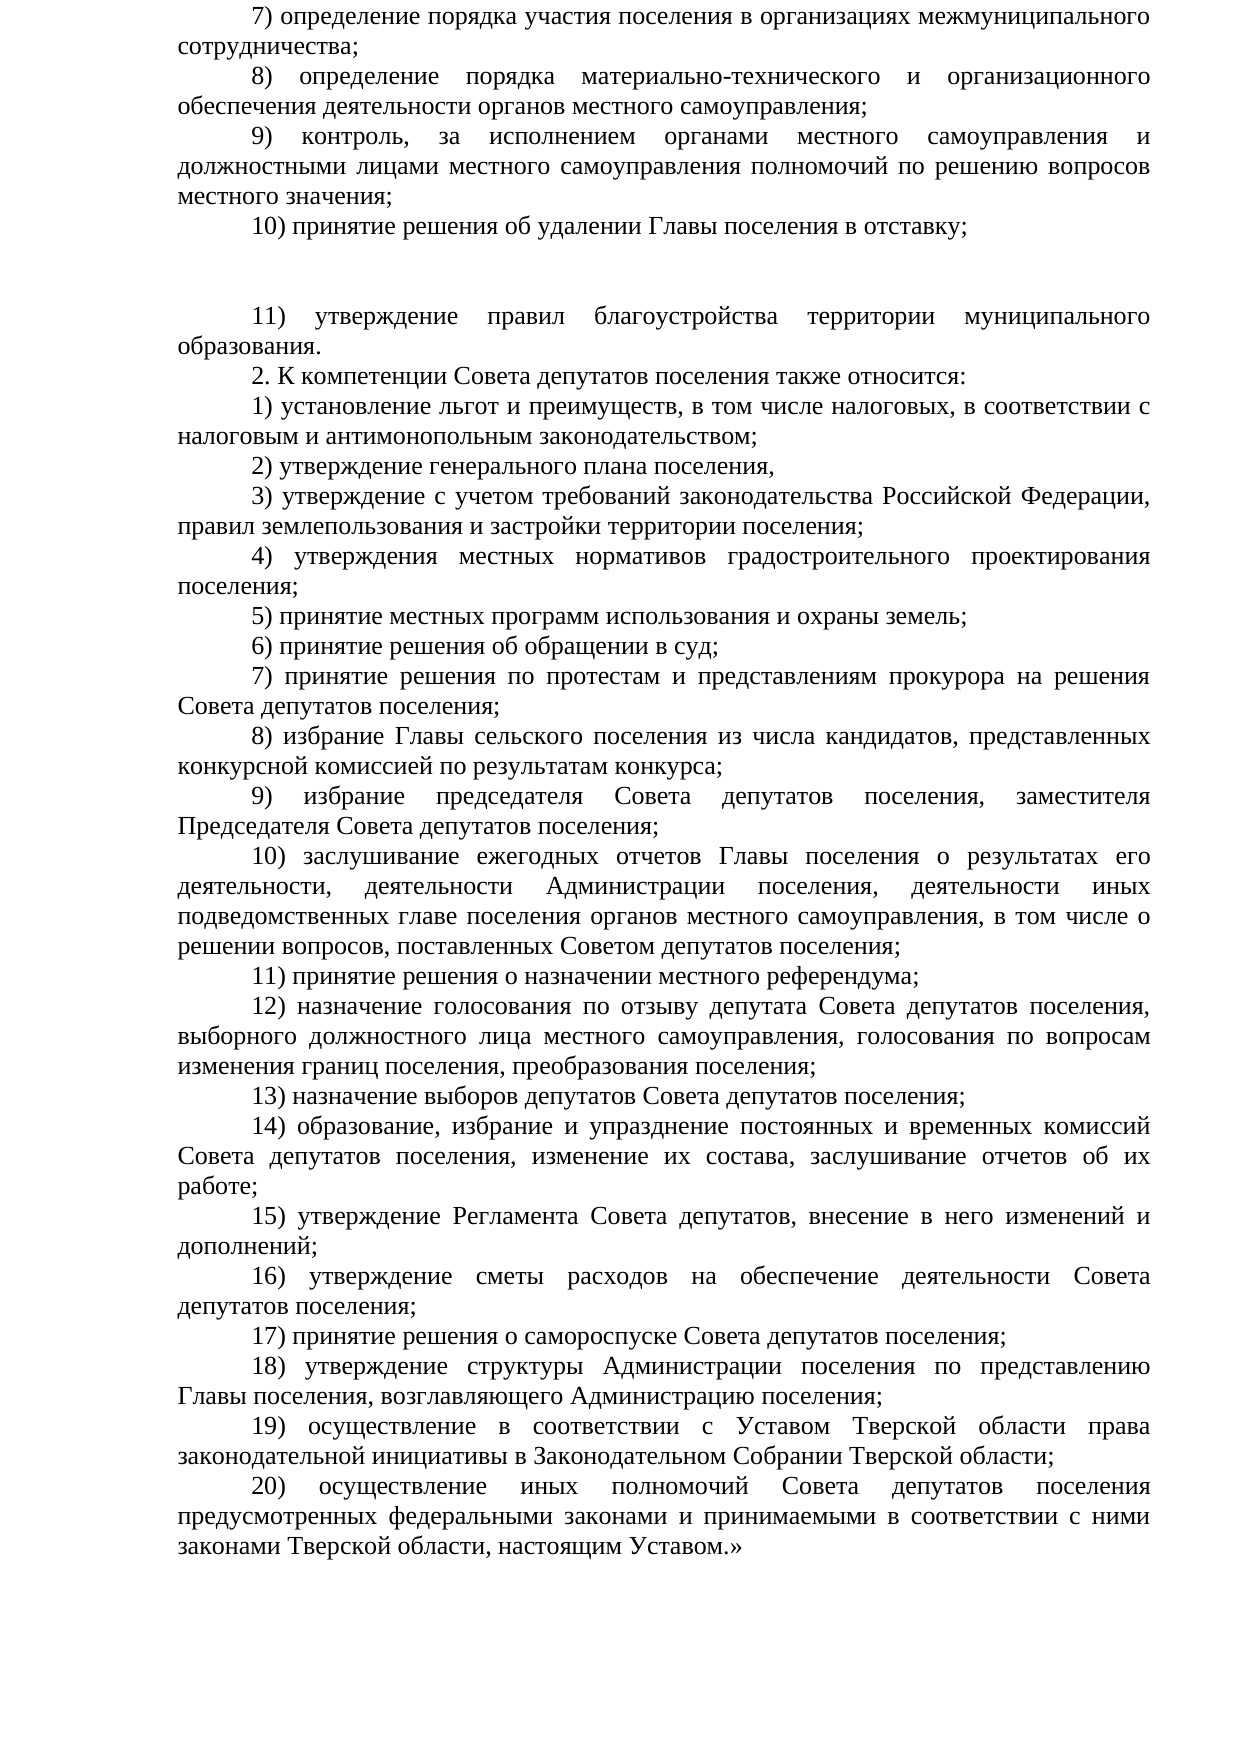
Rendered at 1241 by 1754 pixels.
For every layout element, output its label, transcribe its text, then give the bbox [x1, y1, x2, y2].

text 2. К компетенции Совета депутатов поселения также относится: [177, 360, 1152, 390]
text 8) избрание Главы сельского поселения из числа кандидатов, представленных конкурсной комиссией по результатам конкурса; [177, 720, 1152, 780]
text 10) принятие решения об удалении Главы поселения в отставку; [177, 210, 1152, 240]
text 8) определение порядка материально-технического и организационного обеспечения деятельности органов местного самоуправления; [177, 60, 1152, 120]
text 12) назначение голосования по отзыву депутата Совета депутатов поселения, выборного должностного лица местного самоуправления, голосования по вопросам изменения границ поселения, преобразования поселения; [177, 990, 1152, 1080]
text 4) утверждения местных нормативов градостроительного проектирования поселения; [177, 540, 1152, 600]
text 5) принятие местных программ использования и охраны земель; [177, 600, 1152, 630]
text 9) контроль, за исполнением органами местного самоуправления и должностными лицами местного самоуправления полномочий по решению вопросов местного значения; [177, 120, 1152, 210]
text 2) утверждение генерального плана поселения, [177, 450, 1152, 480]
text 19) осуществление в соответствии с Уставом Тверской области права законодательной инициативы в Законодательном Собрании Тверской области; [177, 1410, 1152, 1470]
text 1) установление льгот и преимуществ, в том числе налоговых, в соответствии с налоговым и антимонопольным законодательством; [177, 390, 1152, 450]
text 11) принятие решения о назначении местного референдума; [177, 960, 1152, 990]
text 10) заслушивание ежегодных отчетов Главы поселения о результатах его деятельности, деятельности Администрации поселения, деятельности иных подведомственных главе поселения органов местного самоуправления, в том числе о решении вопросов, поставленных Советом депутатов поселения; [177, 840, 1152, 960]
text 16) утверждение сметы расходов на обеспечение деятельности Совета депутатов поселения; [177, 1260, 1152, 1320]
text 15) утверждение Регламента Совета депутатов, внесение в него изменений и дополнений; [177, 1200, 1152, 1260]
text 7) принятие решения по протестам и представлениям прокурора на решения Совета депутатов поселения; [177, 660, 1152, 720]
text 3) утверждение с учетом требований законодательства Российской Федерации, правил землепользования и застройки территории поселения; [177, 480, 1152, 540]
text 18) утверждение структуры Администрации поселения по представлению Главы поселения, возглавляющего Администрацию поселения; [177, 1350, 1152, 1410]
text 14) образование, избрание и упразднение постоянных и временных комиссий Совета депутатов поселения, изменение их состава, заслушивание отчетов об их работе; [177, 1110, 1152, 1200]
text 11) утверждение правил благоустройства территории муниципального образования. [177, 300, 1152, 360]
text 7) определение порядка участия поселения в организациях межмуниципального сотрудничества; [177, 0, 1152, 60]
text 20) осуществление иных полномочий Совета депутатов поселения предусмотренных федеральными законами и принимаемыми в соответствии с ними законами Тверской области, настоящим Уставом.» [177, 1470, 1152, 1560]
text 9) избрание председателя Совета депутатов поселения, заместителя Председателя Совета депутатов поселения; [177, 780, 1152, 840]
text 13) назначение выборов депутатов Совета депутатов поселения; [177, 1080, 1152, 1110]
text 17) принятие решения о самороспуске Совета депутатов поселения; [177, 1320, 1152, 1350]
text 6) принятие решения об обращении в суд; [177, 630, 1152, 660]
